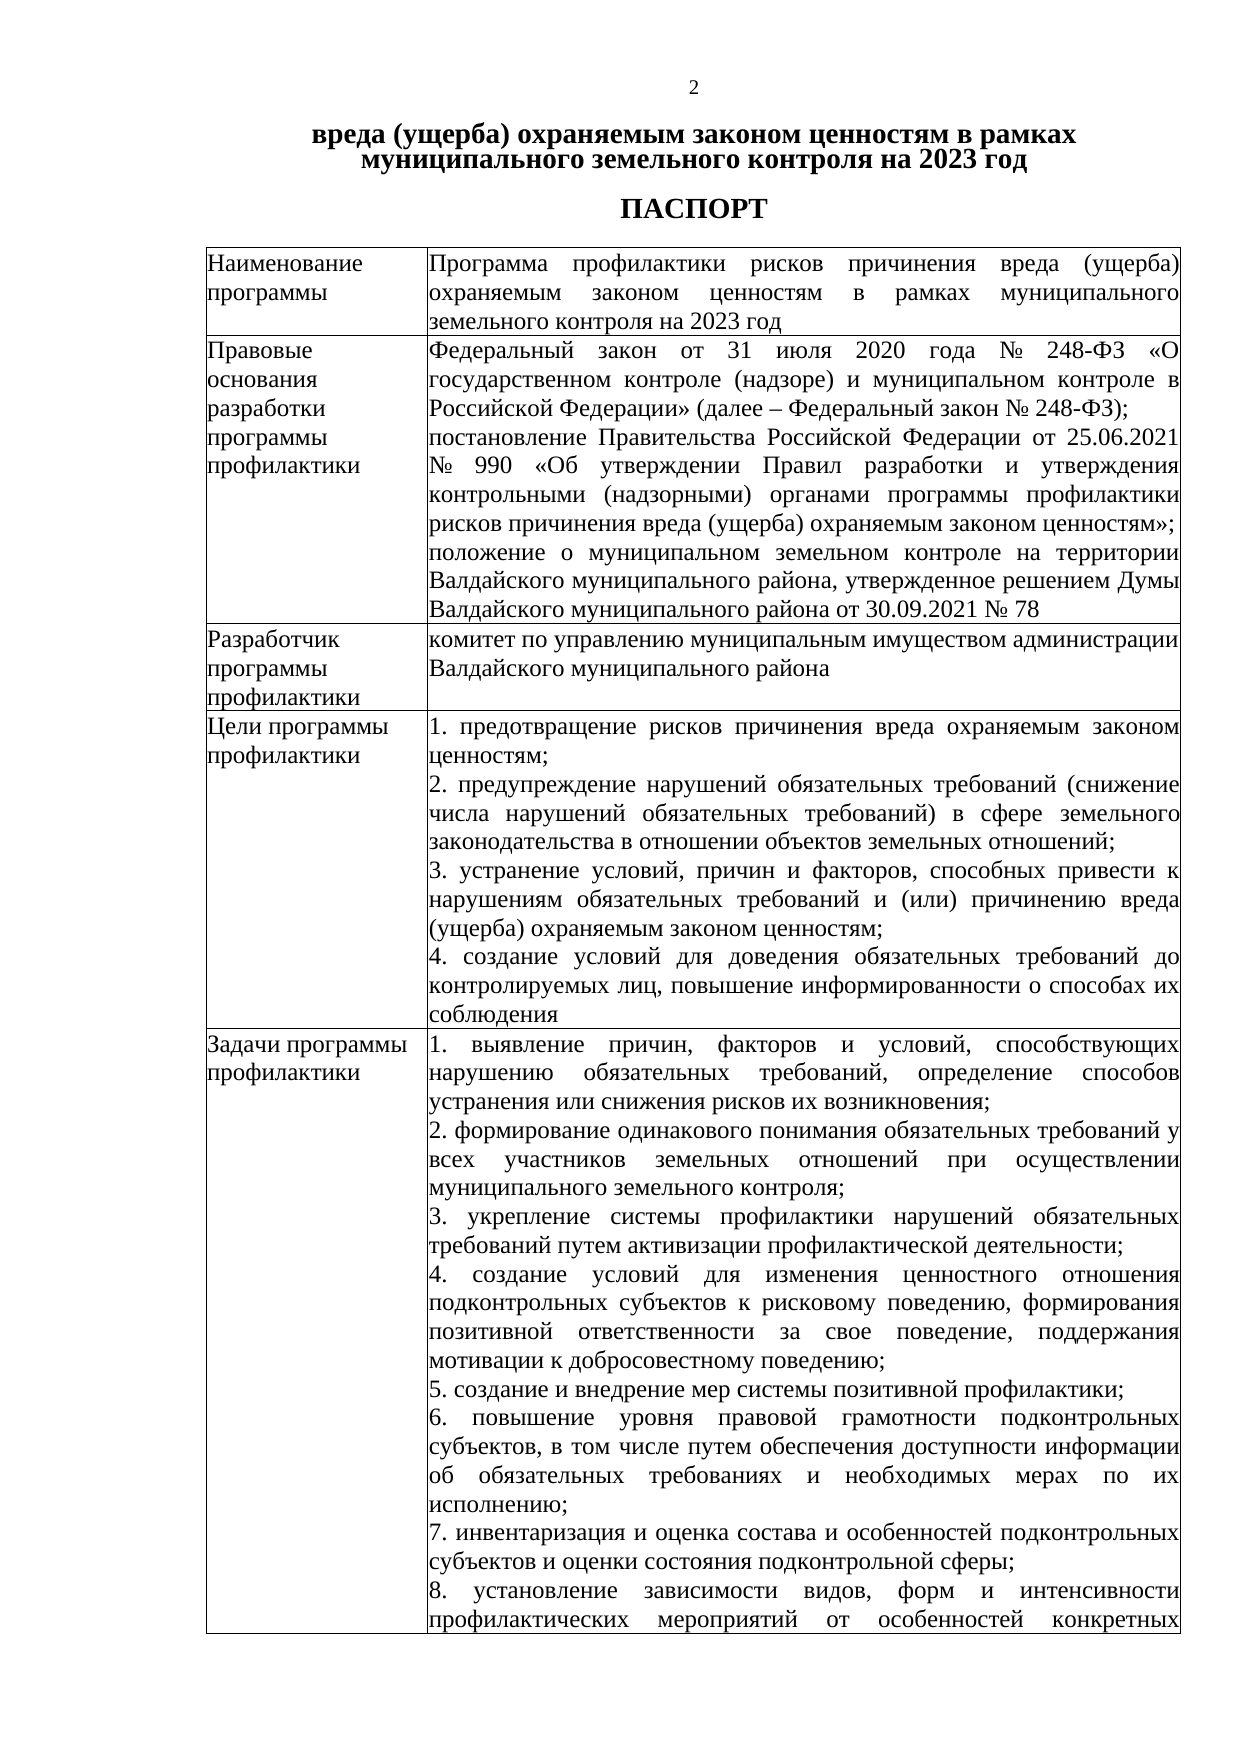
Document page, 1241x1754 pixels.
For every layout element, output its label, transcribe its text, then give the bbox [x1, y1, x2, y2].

table_header Программа профилактики рисков причинения вреда (ущерба) охраняемым законом ценностям в рамках муниципального земельного контроля на 2023 год [428, 248, 1180, 334]
table_cell комитет по управлению муниципальным имуществом администрации Валдайского муниципального района [428, 624, 1180, 710]
text вреда (ущерба) охраняемым законом ценностям в рамках муниципального земельного контроля на 2023 год [207, 123, 1181, 173]
table_cell Федеральный закон от 31 июля 2020 года № 248-ФЗ «О государственном контроле (надзоре) и муниципальном контроле в Российской Федерации» (далее – Федеральный закон № 248-ФЗ); постановление Правительства Российской Федерации от 25.06.2021 № 990 «Об утверждении Правил разработки и утверждения контрольными (надзорными) органами программы профилактики рисков причинения вреда (ущерба) охраняемым законом ценностям»; положение о муниципальном земельном контроле на территории Валдайского муниципального района, утвержденное решением Думы Валдайского муниципального района от 30.09.2021 № 78 [428, 336, 1180, 623]
table_cell Правовые основания разработки программы профилактики [207, 336, 427, 623]
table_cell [428, 1029, 1180, 1632]
table_cell Цели программы профилактики [207, 711, 427, 1028]
table_cell Разработчик программы профилактики [207, 624, 427, 710]
table_cell 1. предотвращение рисков причинения вреда охраняемым законом ценностям; 2. предупреждение нарушений обязательных требований (снижение числа нарушений обязательных требований) в сфере земельного законодательства в отношении объектов земельных отношений; 3. устранение условий, причин и факторов, способных привести к нарушениям обязательных требований и (или) причинению вреда (ущерба) охраняемым законом ценностям; 4. создание условий для доведения обязательных требований до контролируемых лиц, повышение информированности о способах их соблюдения [428, 711, 1180, 1028]
text ПАСПОРТ [207, 198, 1181, 223]
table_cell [207, 1029, 427, 1632]
table_header Наименование программы [207, 248, 427, 334]
